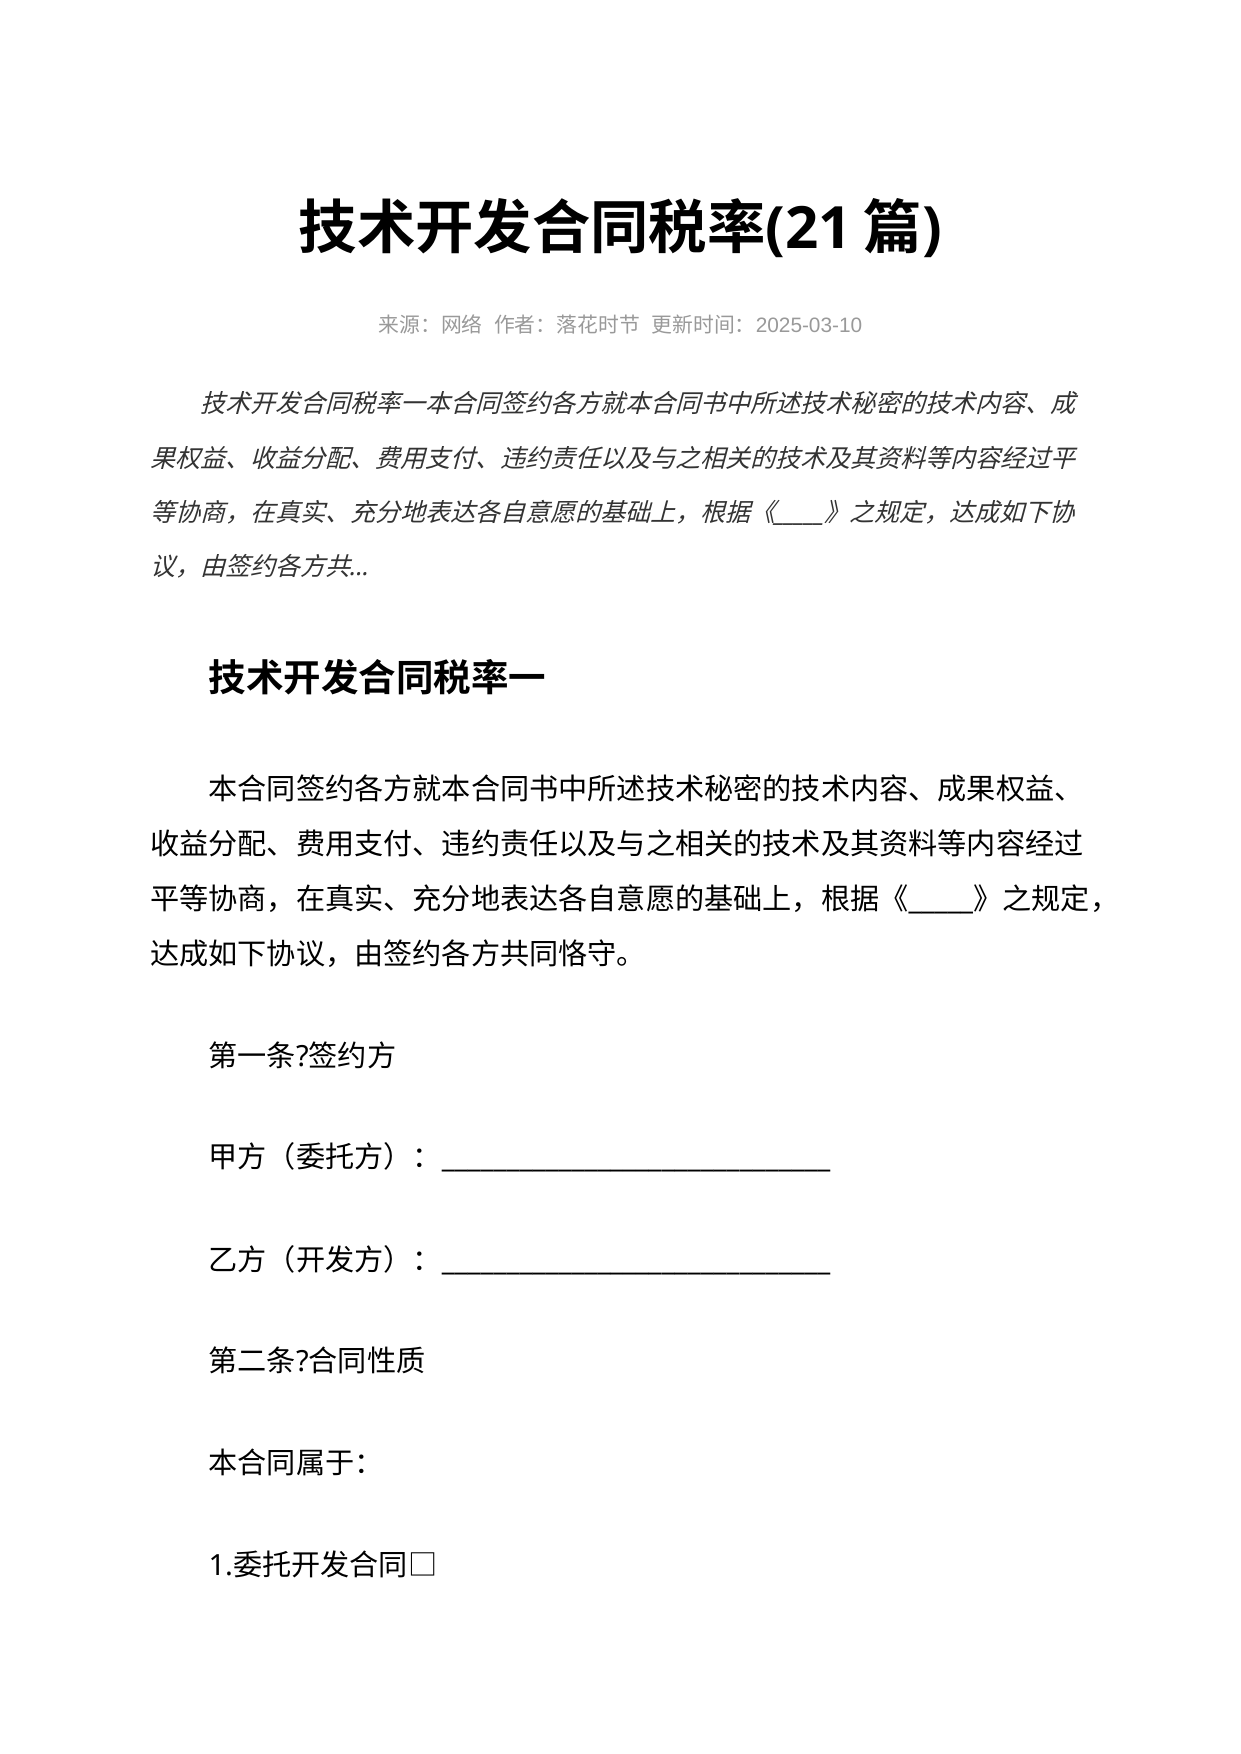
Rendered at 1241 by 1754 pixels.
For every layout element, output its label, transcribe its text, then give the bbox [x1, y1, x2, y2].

text 第二条?合同性质 [150, 1338, 1090, 1380]
text 本合同签约各方就本合同书中所述技术秘密的技术内容、成果权益、收益分配、费用支付、违约责任以及与之相关的技术及其资料等内容经过平等协商，在真实、充分地表达各自意愿的基础上，根据《_____》之规定，达成如下协议，由签约各方共同恪守。 [150, 766, 1090, 973]
text 1.委托开发合同□ [150, 1542, 1090, 1584]
text 技术开发合同税率一本合同签约各方就本合同书中所述技术秘密的技术内容、成果权益、收益分配、费用支付、违约责任以及与之相关的技术及其资料等内容经过平等协商，在真实、充分地表达各自意愿的基础上，根据《_____》之规定，达成如下协议，由签约各方共... [150, 384, 1090, 583]
text 技术开发合同税率一 [150, 648, 1090, 702]
text 乙方（开发方）：______________________________ [150, 1236, 1090, 1278]
text 本合同属于： [150, 1440, 1090, 1482]
text 来源：网络 作者：落花时节 更新时间：2025-03-10 [150, 313, 1090, 337]
subtitle 技术开发合同税率(21篇) [150, 181, 1090, 266]
text 第一条?签约方 [150, 1032, 1090, 1074]
text 甲方（委托方）：______________________________ [150, 1134, 1090, 1176]
